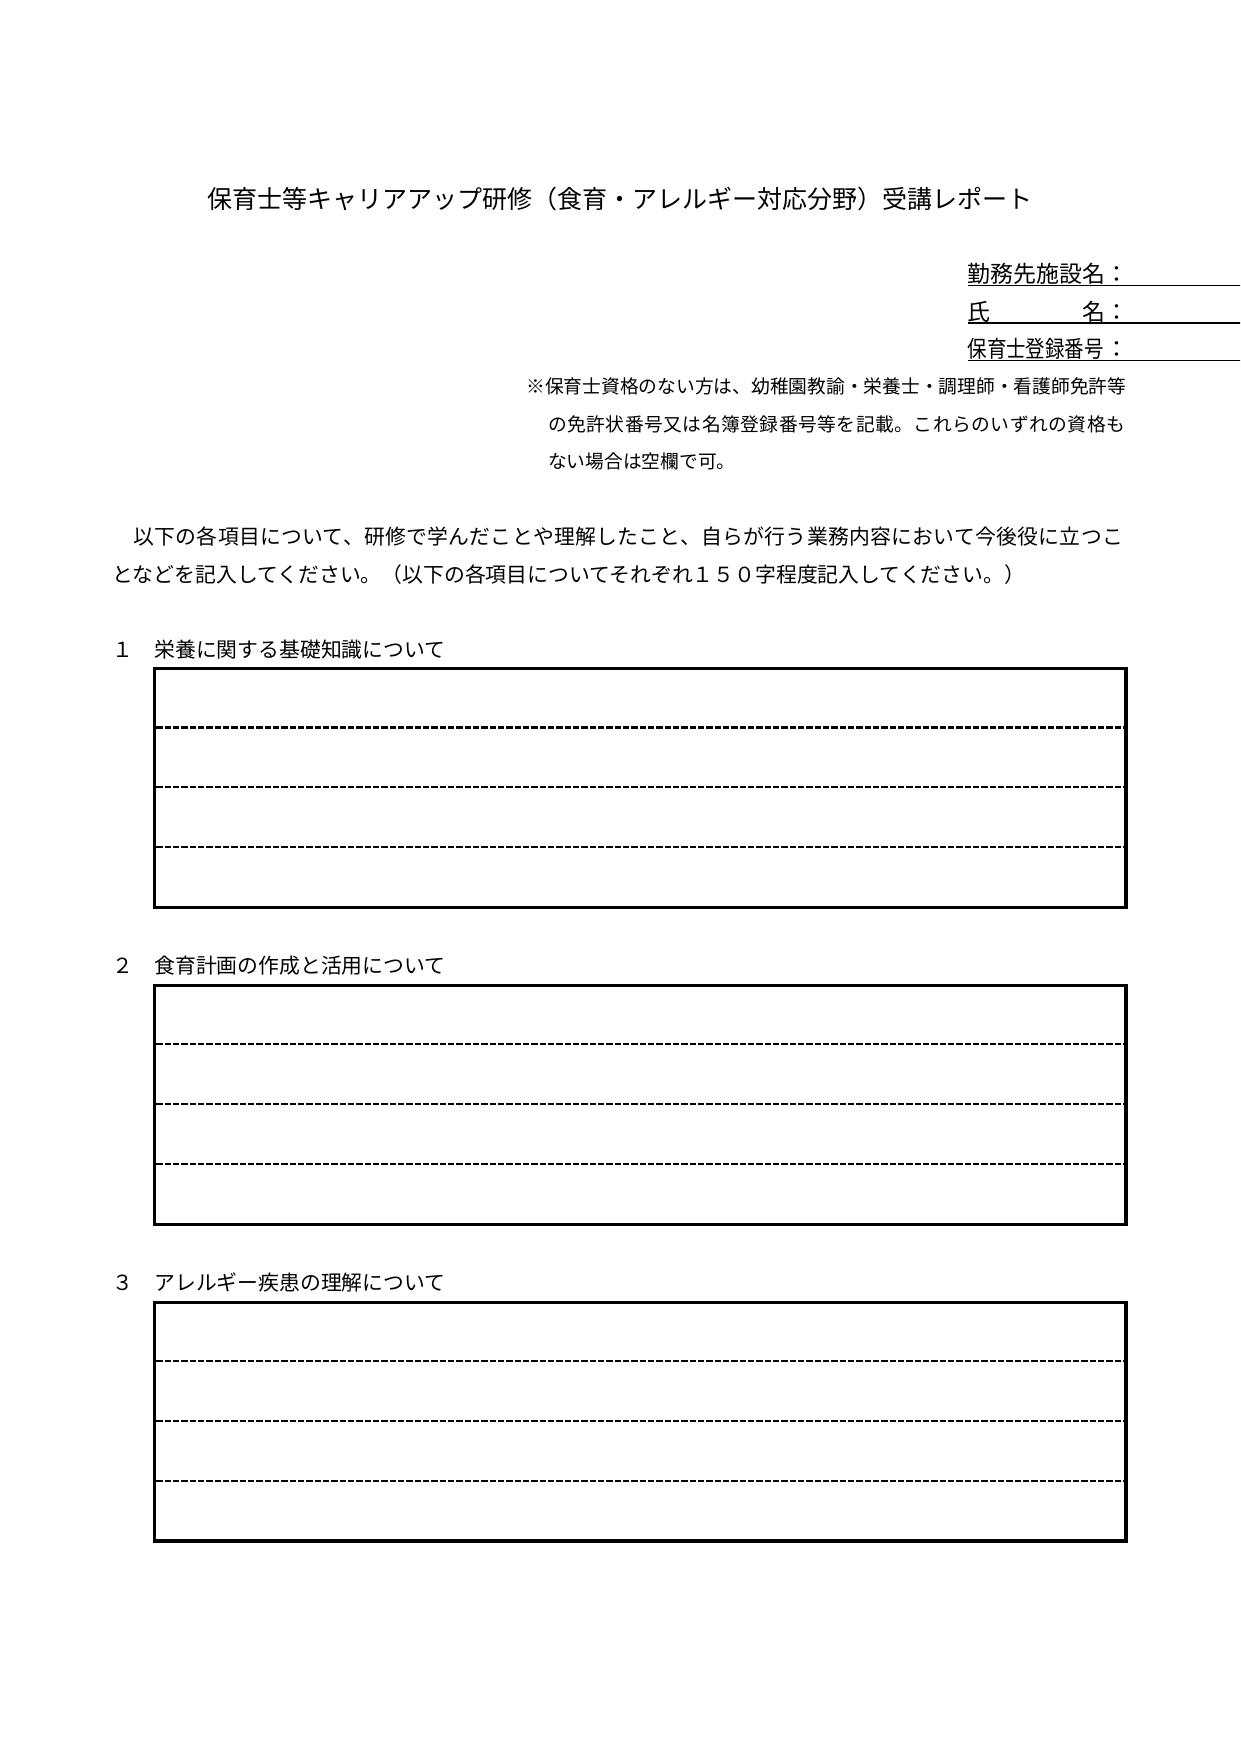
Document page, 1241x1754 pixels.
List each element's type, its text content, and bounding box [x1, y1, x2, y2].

text ※保育士資格のない方は、幼稚園教諭・栄養士・調理師・看護師免許等の免許状番号又は名簿登録番号等を記載。これらのいずれの資格もない場合は空欄で可。 [112, 367, 1128, 479]
table_cell [156, 1420, 1124, 1479]
table_cell [156, 1163, 1124, 1222]
table_cell [156, 726, 1124, 786]
table_cell [156, 1360, 1124, 1420]
text 保育士登録番号： [112, 329, 1128, 367]
text １ 栄養に関する基礎知識について [112, 629, 1128, 667]
text 以下の各項目について、研修で学んだことや理解したこと、自らが行う業務内容において今後役に立つことなどを記入してください。（以下の各項目についてそれぞれ１５０字程度記入してください。） [112, 517, 1128, 592]
table_cell [156, 1043, 1124, 1103]
table_cell [156, 1103, 1124, 1163]
table_cell [156, 846, 1124, 906]
text 氏 名： [112, 292, 1128, 329]
table_header [156, 670, 1124, 726]
text 勤務先施設名： [112, 254, 1128, 292]
text ２ 食育計画の作成と活用について [112, 946, 1128, 984]
table_cell [156, 786, 1124, 846]
table_header [156, 1304, 1124, 1360]
table_header [156, 987, 1124, 1043]
text 保育士等キャリアアップ研修（食育・アレルギー対応分野）受講レポート [112, 179, 1128, 217]
text ３ アレルギー疾患の理解について [112, 1263, 1128, 1301]
table_cell [156, 1480, 1124, 1539]
